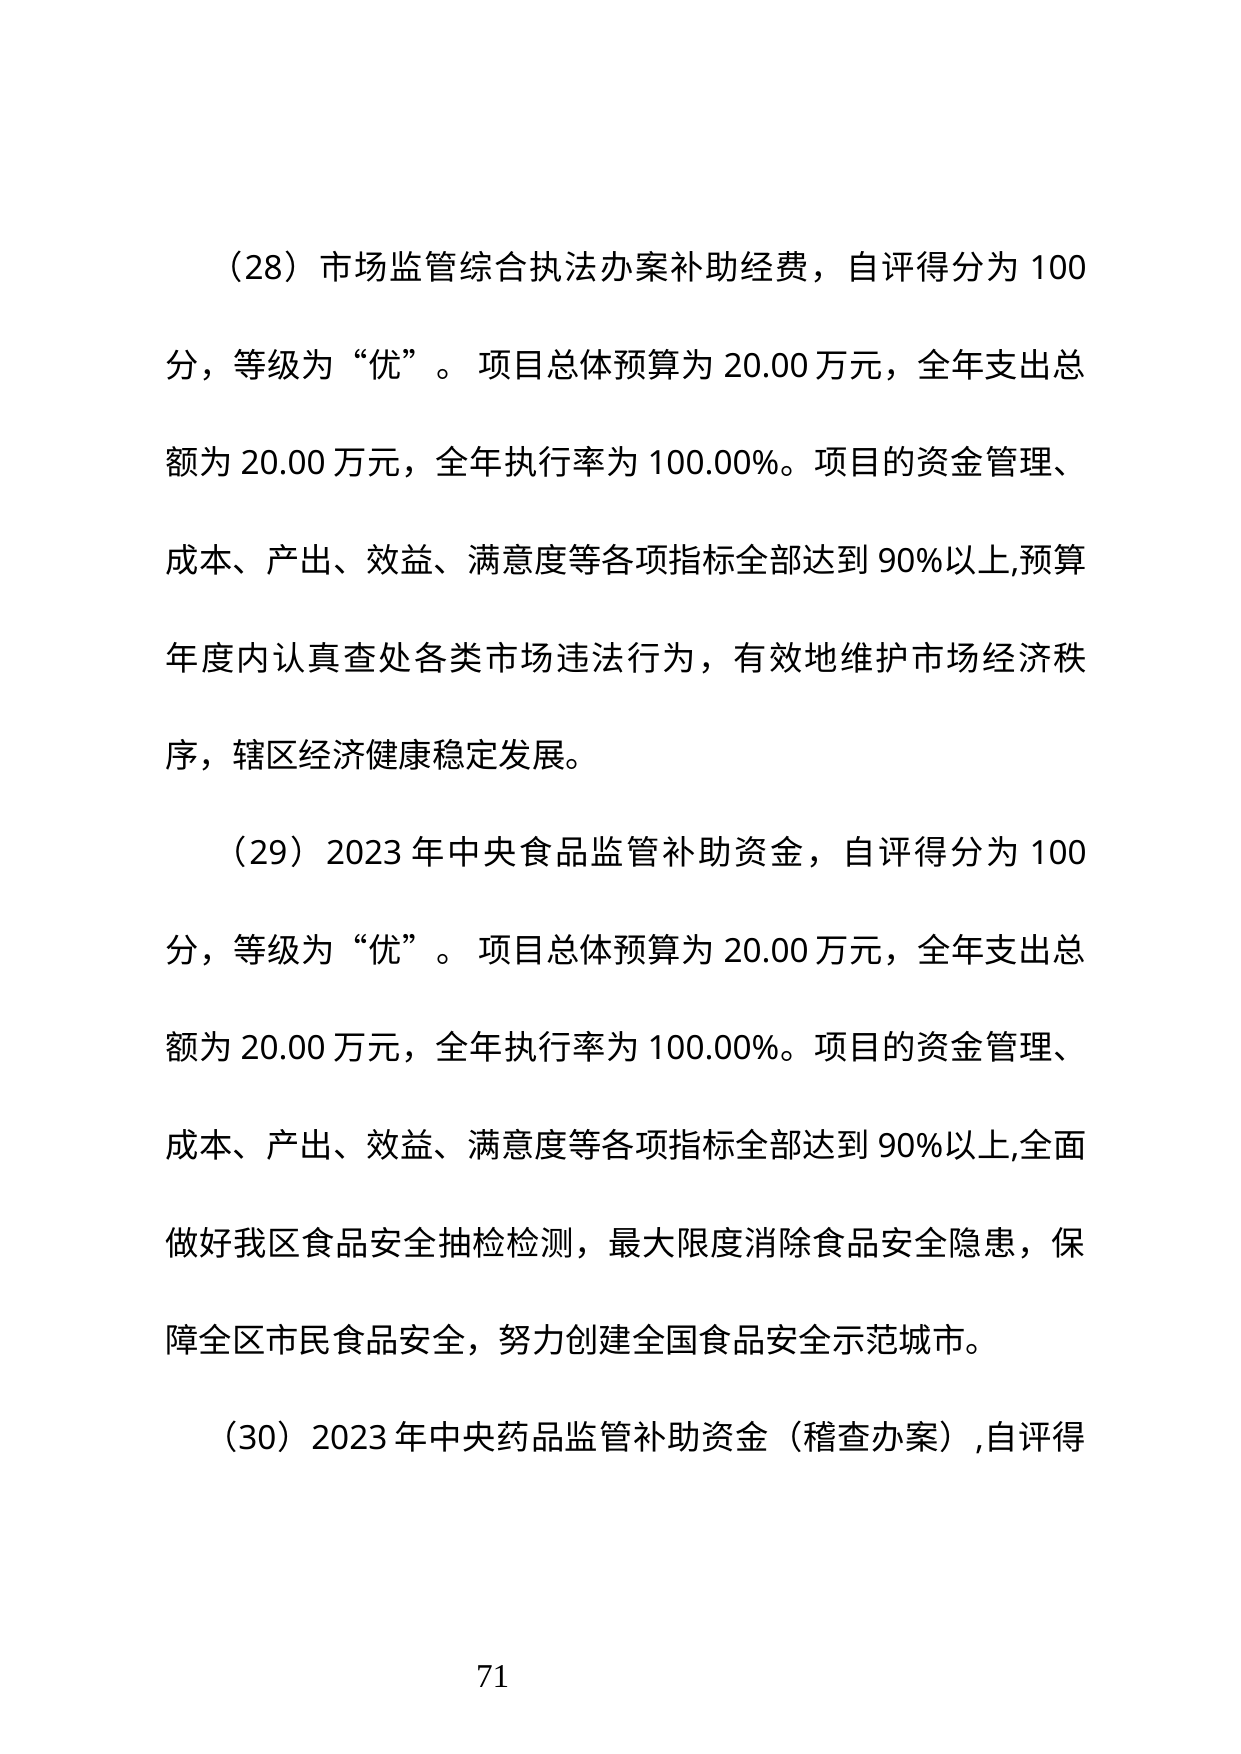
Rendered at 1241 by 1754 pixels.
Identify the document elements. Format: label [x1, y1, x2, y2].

text [165, 233, 1087, 1468]
